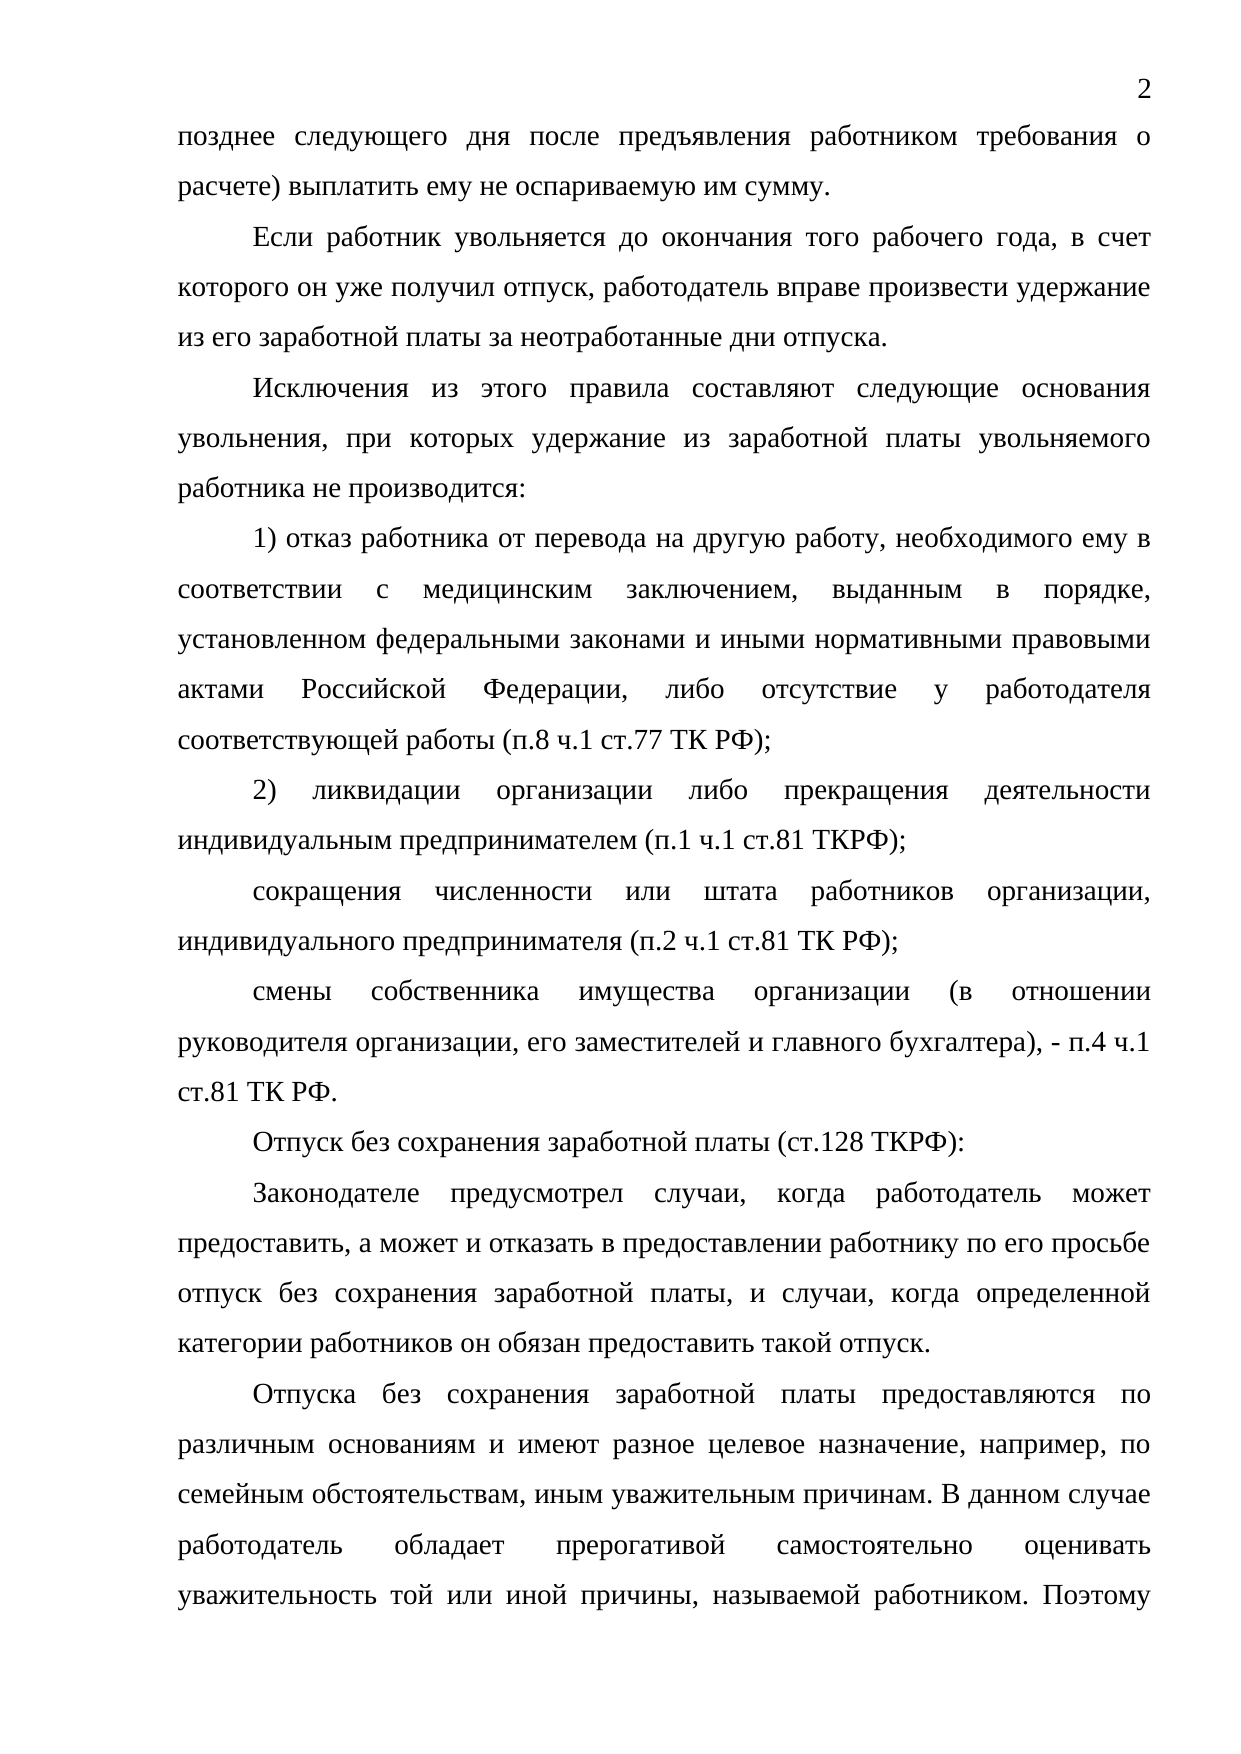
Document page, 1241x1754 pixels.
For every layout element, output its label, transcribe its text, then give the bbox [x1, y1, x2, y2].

text сокращения численности или штата работников организации, индивидуального предпринимателя (п.2 ч.1 ст.81 ТК РФ); [177, 873, 1152, 957]
text Законодателе предусмотрел случаи, когда работодатель может предоставить, а может и отказать в предоставлении работнику по его просьбе отпуск без сохранения заработной платы, и случаи, когда определенной категории работников он обязан предоставить такой отпуск. [177, 1175, 1152, 1359]
text Отпуск без сохранения заработной платы (ст.128 ТКРФ): [177, 1124, 1152, 1158]
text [177, 1376, 1152, 1611]
text Если работник увольняется до окончания того рабочего года, в счет которого он уже получил отпуск, работодатель вправе произвести удержание из его заработной платы за неотработанные дни отпуска. [177, 219, 1152, 353]
text 2) ликвидации организации либо прекращения деятельности индивидуальным предпринимателем (п.1 ч.1 ст.81 ТКРФ); [177, 772, 1152, 856]
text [177, 118, 1152, 202]
text Исключения из этого правила составляют следующие основания увольнения, при которых удержание из заработной платы увольняемого работника не производится: [177, 370, 1152, 504]
text смены собственника имущества организации (в отношении руководителя организации, его заместителей и главного бухгалтера), - п.4 ч.1 ст.81 ТК РФ. [177, 973, 1152, 1108]
text 1) отказ работника от перевода на другую работу, необходимого ему в соответствии с медицинским заключением, выданным в порядке, установленном федеральными законами и иными нормативными правовыми актами Российской Федерации, либо отсутствие у работодателя соответствующей работы (п.8 ч.1 ст.77 ТК РФ); [177, 521, 1152, 755]
